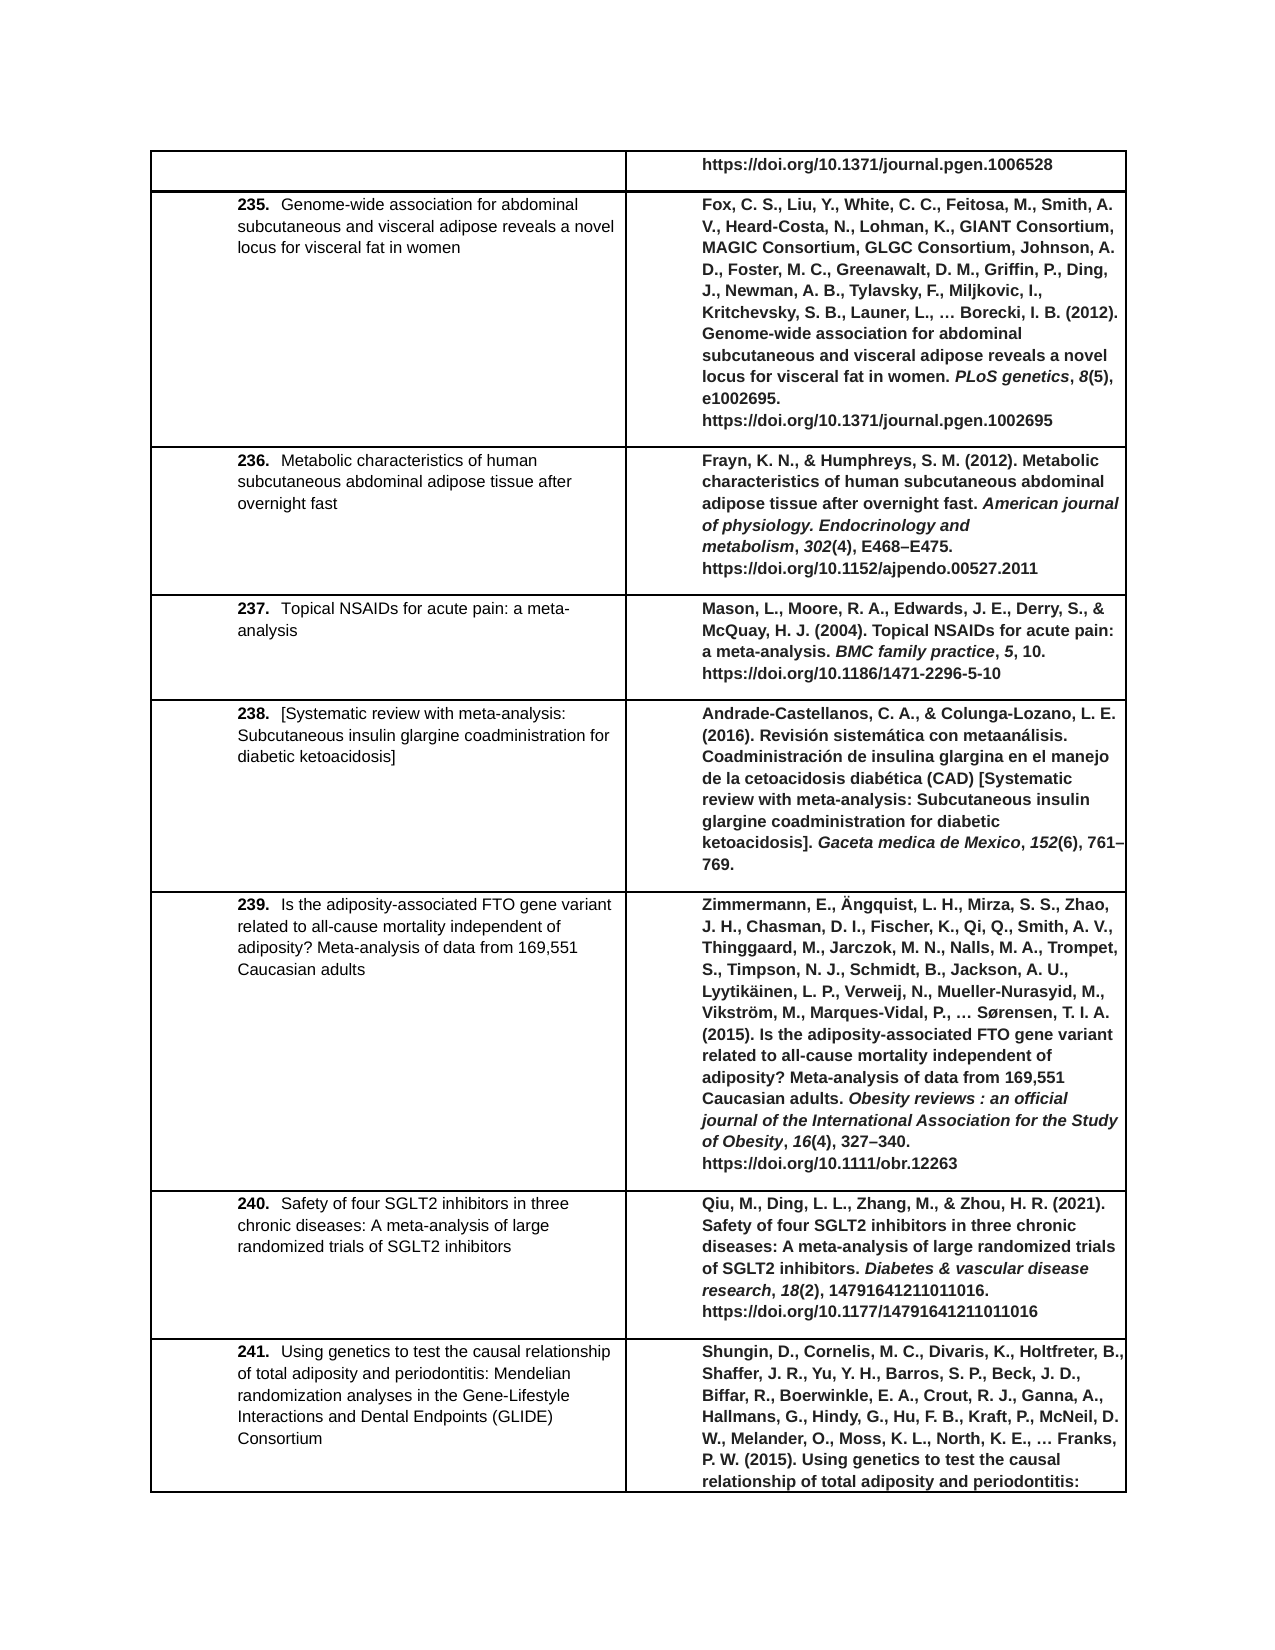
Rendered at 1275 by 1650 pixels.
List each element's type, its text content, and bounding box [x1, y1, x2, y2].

table_cell 239. Is the adiposity-associated FTO gene variant related to all-cause mortality independent of adiposity? Meta-analysis of data from 169,551 Caucasian adults [152, 893, 625, 1190]
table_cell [627, 152, 1125, 190]
table_cell 236. Metabolic characteristics of human subcutaneous abdominal adipose tissue after overnight fast [152, 448, 625, 594]
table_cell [152, 152, 625, 190]
table_cell Fox, C. S., Liu, Y., White, C. C., Feitosa, M., Smith, A. V., Heard-Costa, N., Lohman, K., GIANT Consortium, MAGIC Consortium, GLGC Consortium, Johnson, A. D., Foster, M. C., Greenawalt, D. M., Griffin, P., Ding, J., Newman, A. B., Tylavsky, F., Miljkovic, I., Kritchevsky, S. B., Launer, L., … Borecki, I. B. (2012). Genome-wide association for abdominal subcutaneous and visceral adipose reveals a novel locus for visceral fat in women. PLoS genetics, 8(5), e1002695. https://doi.org/10.1371/journal.pgen.1002695 [627, 193, 1125, 446]
table_cell Andrade-Castellanos, C. A., & Colunga-Lozano, L. E. (2016). Revisión sistemática con metaanálisis. Coadministración de insulina glargina en el manejo de la cetoacidosis diabética (CAD) [Systematic review with meta-analysis: Subcutaneous insulin glargine coadministration for diabetic ketoacidosis]. Gaceta medica de Mexico, 152(6), 761–769. [627, 701, 1125, 891]
table_cell Qiu, M., Ding, L. L., Zhang, M., & Zhou, H. R. (2021). Safety of four SGLT2 inhibitors in three chronic diseases: A meta-analysis of large randomized trials of SGLT2 inhibitors. Diabetes & vascular disease research, 18(2), 14791641211011016. https://doi.org/10.1177/14791641211011016 [627, 1192, 1125, 1338]
table_cell Frayn, K. N., & Humphreys, S. M. (2012). Metabolic characteristics of human subcutaneous abdominal adipose tissue after overnight fast. American journal of physiology. Endocrinology and metabolism, 302(4), E468–E475. https://doi.org/10.1152/ajpendo.00527.2011 [627, 448, 1125, 594]
table_cell 238. [Systematic review with meta-analysis: Subcutaneous insulin glargine coadministration for diabetic ketoacidosis] [152, 701, 625, 891]
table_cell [152, 1340, 625, 1491]
table_cell 235. Genome-wide association for abdominal subcutaneous and visceral adipose reveals a novel locus for visceral fat in women [152, 193, 625, 446]
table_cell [627, 1340, 1125, 1491]
table_cell 237. Topical NSAIDs for acute pain: a meta-analysis [152, 596, 625, 699]
table_cell Mason, L., Moore, R. A., Edwards, J. E., Derry, S., & McQuay, H. J. (2004). Topical NSAIDs for acute pain: a meta-analysis. BMC family practice, 5, 10. https://doi.org/10.1186/1471-2296-5-10 [627, 596, 1125, 699]
table_cell Zimmermann, E., Ängquist, L. H., Mirza, S. S., Zhao, J. H., Chasman, D. I., Fischer, K., Qi, Q., Smith, A. V., Thinggaard, M., Jarczok, M. N., Nalls, M. A., Trompet, S., Timpson, N. J., Schmidt, B., Jackson, A. U., Lyytikäinen, L. P., Verweij, N., Mueller-Nurasyid, M., Vikström, M., Marques-Vidal, P., … Sørensen, T. I. A. (2015). Is the adiposity-associated FTO gene variant related to all-cause mortality independent of adiposity? Meta-analysis of data from 169,551 Caucasian adults. Obesity reviews : an official journal of the International Association for the Study of Obesity, 16(4), 327–340. https://doi.org/10.1111/obr.12263 [627, 893, 1125, 1190]
table_cell 240. Safety of four SGLT2 inhibitors in three chronic diseases: A meta-analysis of large randomized trials of SGLT2 inhibitors [152, 1192, 625, 1338]
